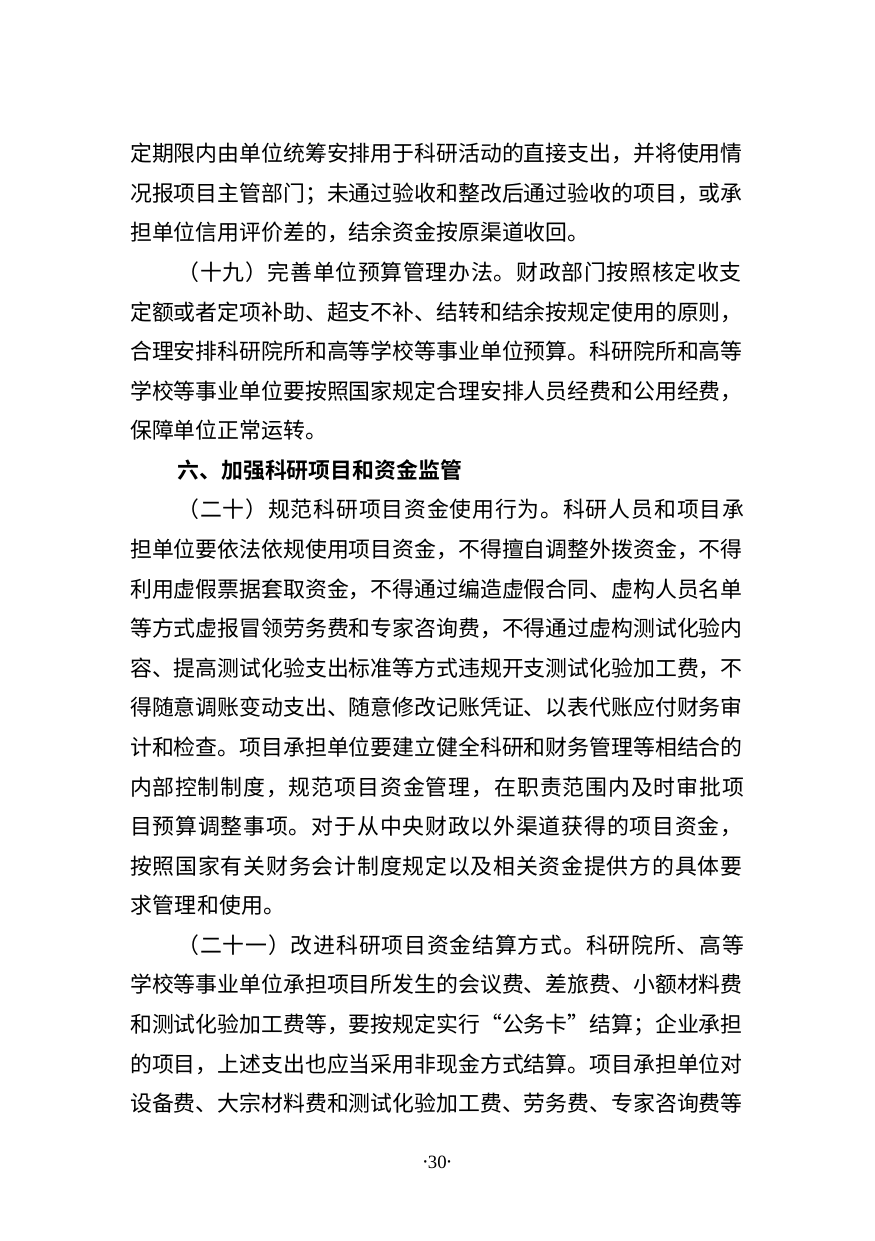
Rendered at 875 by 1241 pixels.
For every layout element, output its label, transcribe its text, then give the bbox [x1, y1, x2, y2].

text 六、加强科研项目和资金监管 [130, 447, 744, 486]
text （十九）完善单位预算管理办法。财政部门按照核定收支、定额或者定项补助、超支不补、结转和结余按规定使用的原则，合理安排科研院所和高等学校等事业单位预算。科研院所和高等学校等事业单位要按照国家规定合理安排人员经费和公用经费，保障单位正常运转。 [130, 249, 744, 447]
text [130, 922, 744, 1119]
text （二十）规范科研项目资金使用行为。科研人员和项目承担单位要依法依规使用项目资金，不得擅自调整外拨资金，不得利用虚假票据套取资金，不得通过编造虚假合同、虚构人员名单等方式虚报冒领劳务费和专家咨询费，不得通过虚构测试化验内容、提高测试化验支出标准等方式违规开支测试化验加工费，不得随意调账变动支出、随意修改记账凭证、以表代账应付财务审计和检查。项目承担单位要建立健全科研和财务管理等相结合的内部控制制度，规范项目资金管理，在职责范围内及时审批项目预算调整事项。对于从中央财政以外渠道获得的项目资金，按照国家有关财务会计制度规定以及相关资金提供方的具体要求管理和使用。 [130, 486, 744, 922]
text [130, 130, 744, 249]
